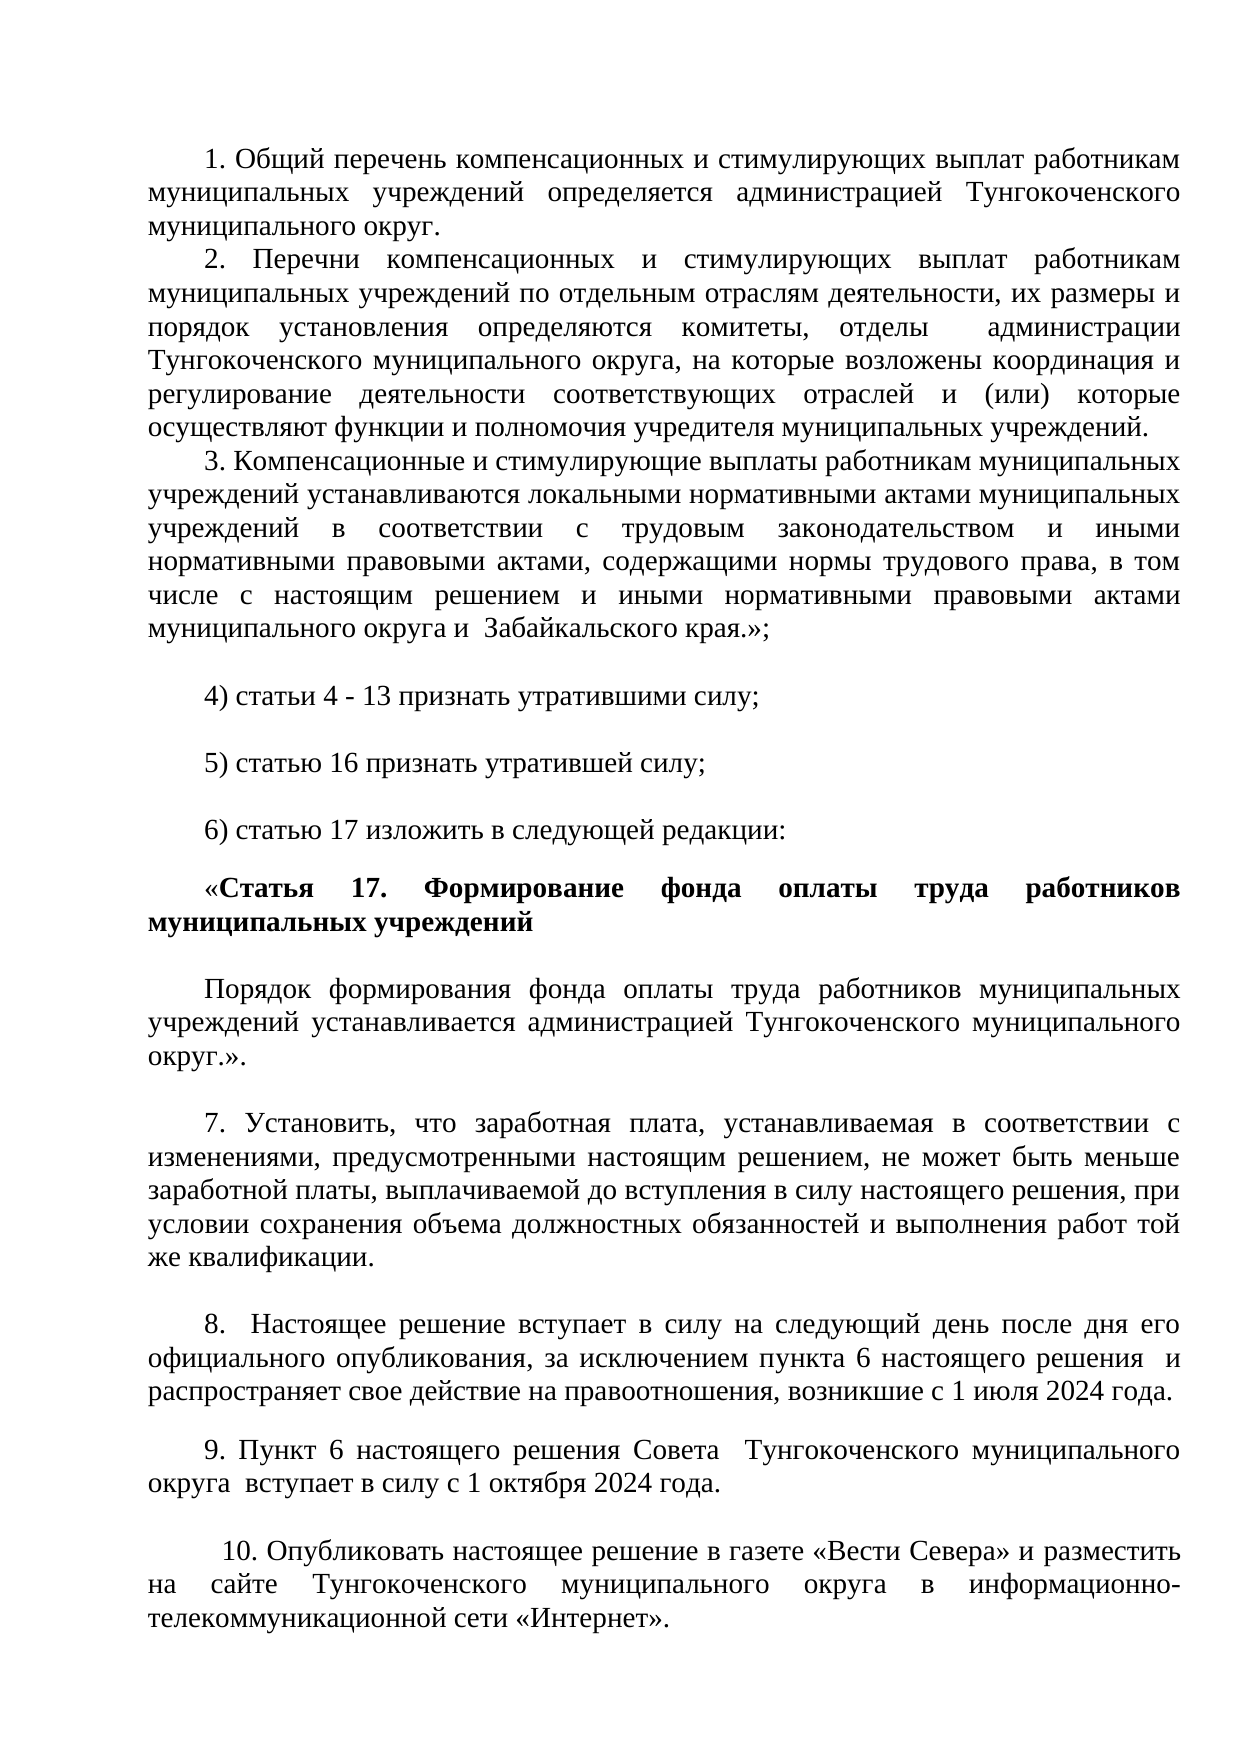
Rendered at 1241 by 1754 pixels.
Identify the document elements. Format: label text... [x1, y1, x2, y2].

text 3. Компенсационные и стимулирующие выплаты работникам муниципальных учреждений устанавливаются локальными нормативными актами муниципальных учреждений в соответствии с трудовым законодательством и иными нормативными правовыми актами, содержащими нормы трудового права, в том числе с настоящим решением и иными нормативными правовыми актами муниципального округа и Забайкальского края.»; [148, 443, 1181, 644]
text «Статья 17. Формирование фонда оплаты труда работников муниципальных учреждений [148, 870, 1181, 937]
text 7. Установить, что заработная плата, устанавливаемая в соответствии с изменениями, предусмотренными настоящим решением, не может быть меньше заработной платы, выплачиваемой до вступления в силу настоящего решения, при условии сохранения объема должностных обязанностей и выполнения работ той же квалификации. [148, 1105, 1181, 1273]
text 9. Пункт 6 настоящего решения Совета Тунгокоченского муниципального округа вступает в силу с 1 октября 2024 года. [148, 1432, 1181, 1499]
text 2. Перечни компенсационных и стимулирующих выплат работникам муниципальных учреждений по отдельным отраслям деятельности, их размеры и порядок установления определяются комитеты, отделы администрации Тунгокоченского муниципального округа, на которые возложены координация и регулирование деятельности соответствующих отраслей и (или) которые осуществляют функции и полномочия учредителя муниципальных учреждений. [148, 242, 1181, 443]
text Порядок формирования фонда оплаты труда работников муниципальных учреждений устанавливается администрацией Тунгокоченского муниципального округ.». [148, 971, 1181, 1072]
text 6) статью 17 изложить в следующей редакции: [148, 812, 1181, 845]
text 5) статью 16 признать утратившей силу; [148, 745, 1181, 778]
text 8. Настоящее решение вступает в силу на следующий день после дня его официального опубликования, за исключением пункта 6 настоящего решения и распространяет свое действие на правоотношения, возникшие с 1 июля 2024 года. [148, 1306, 1181, 1407]
text 4) статьи 4 - 13 признать утратившими силу; [148, 678, 1181, 711]
text 10. Опубликовать настоящее решение в газете «Вести Севера» и разместить на сайте Тунгокоченского муниципального округа в информационно-телекоммуникационной сети «Интернет». [148, 1533, 1181, 1633]
text 1. Общий перечень компенсационных и стимулирующих выплат работникам муниципальных учреждений определяется администрацией Тунгокоченского муниципального округ. [148, 141, 1181, 242]
